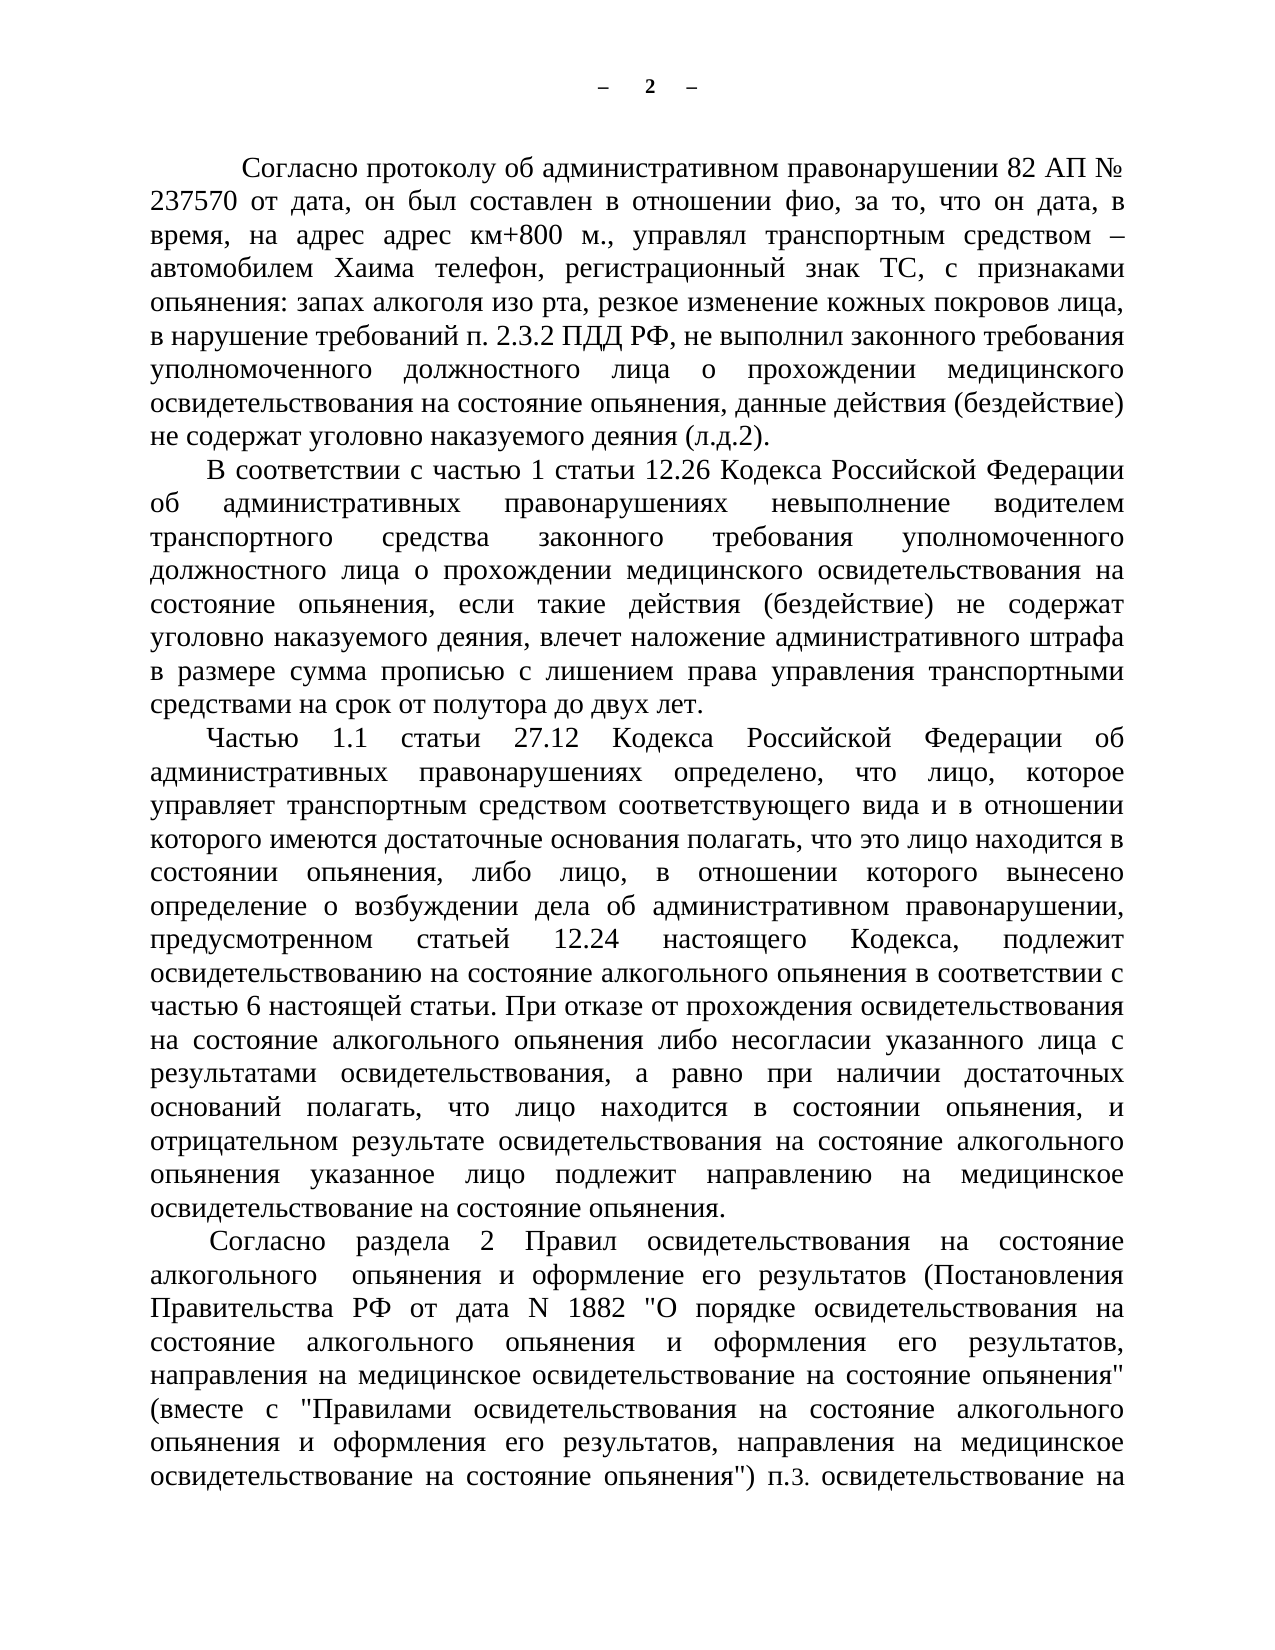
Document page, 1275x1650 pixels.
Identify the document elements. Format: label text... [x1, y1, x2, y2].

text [150, 1223, 1125, 1492]
text Частью 1.1 статьи 27.12 Кодекса Российской Федерации об административных правонарушениях определено, что лицо, которое управляет транспортным средством соответствующего вида и в отношении которого имеются достаточные основания полагать, что это лицо находится в состоянии опьянения, либо лицо, в отношении которого вынесено определение о возбуждении дела об административном правонарушении, предусмотренном статьей 12.24 настоящего Кодекса, подлежит освидетельствованию на состояние алкогольного опьянения в соответствии с частью 6 настоящей статьи. При отказе от прохождения освидетельствования на состояние алкогольного опьянения либо несогласии указанного лица с результатами освидетельствования, а равно при наличии достаточных оснований полагать, что лицо находится в состоянии опьянения, и отрицательном результате освидетельствования на состояние алкогольного опьянения указанное лицо подлежит направлению на медицинское освидетельствование на состояние опьянения. [150, 720, 1125, 1223]
text Согласно протоколу об административном правонарушении 82 АП № 237570 от дата, он был составлен в отношении фио, за то, что он дата, в время, на адрес адрес км+800 м., управлял транспортным средством – автомобилем Хаима телефон, регистрационный знак ТС, с признаками опьянения: запах алкоголя изо рта, резкое изменение кожных покровов лица, в нарушение требований п. 2.3.2 ПДД РФ, не выполнил законного требования уполномоченного должностного лица о прохождении медицинского освидетельствования на состояние опьянения, данные действия (бездействие) не содержат уголовно наказуемого деяния (л.д.2). [150, 150, 1125, 452]
text В соответствии с частью 1 статьи 12.26 Кодекса Российской Федерации об административных правонарушениях невыполнение водителем транспортного средства законного требования уполномоченного должностного лица о прохождении медицинского освидетельствования на состояние опьянения, если такие действия (бездействие) не содержат уголовно наказуемого деяния, влечет наложение административного штрафа в размере сумма прописью с лишением права управления транспортными средствами на срок от полутора до двух лет. [150, 452, 1125, 720]
